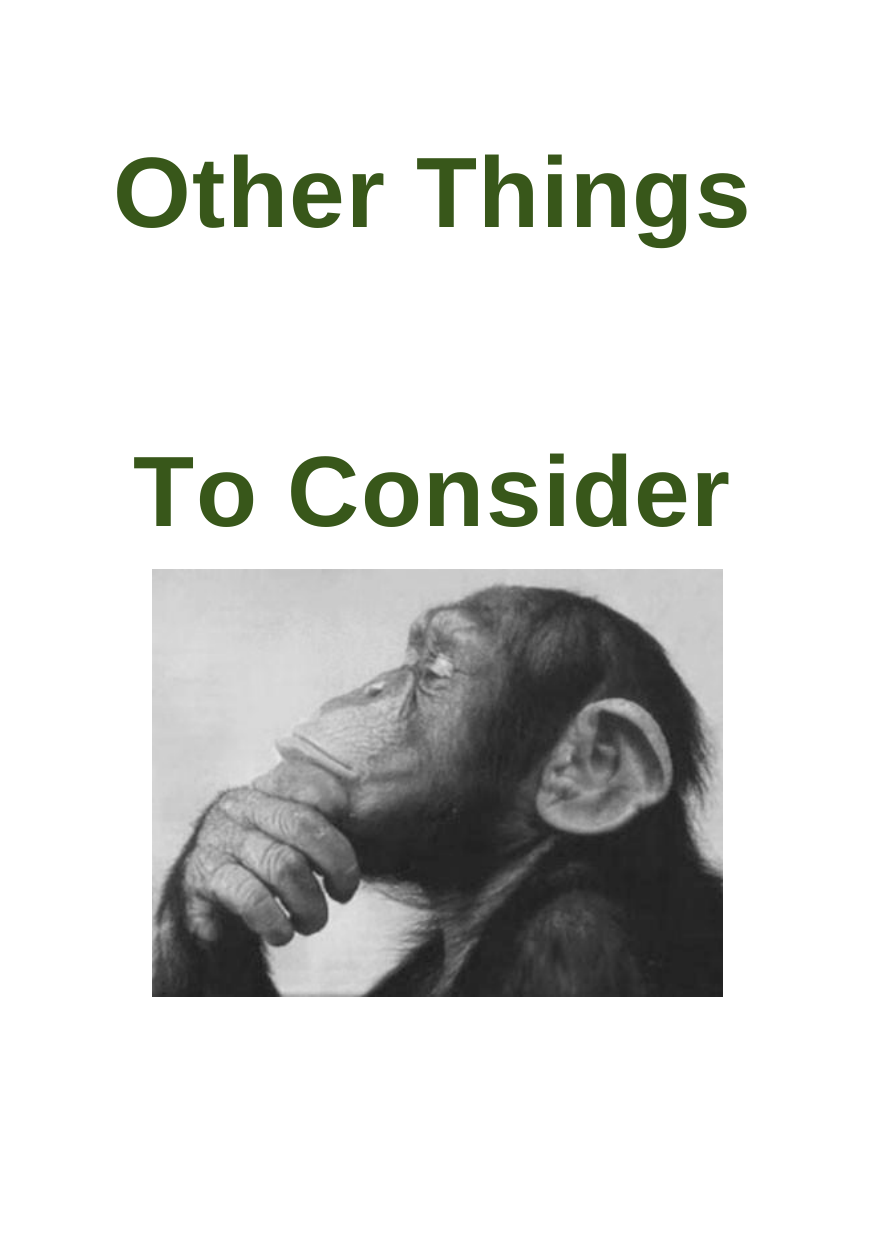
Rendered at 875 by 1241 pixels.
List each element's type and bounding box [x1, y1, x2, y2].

picture [152, 569, 723, 997]
